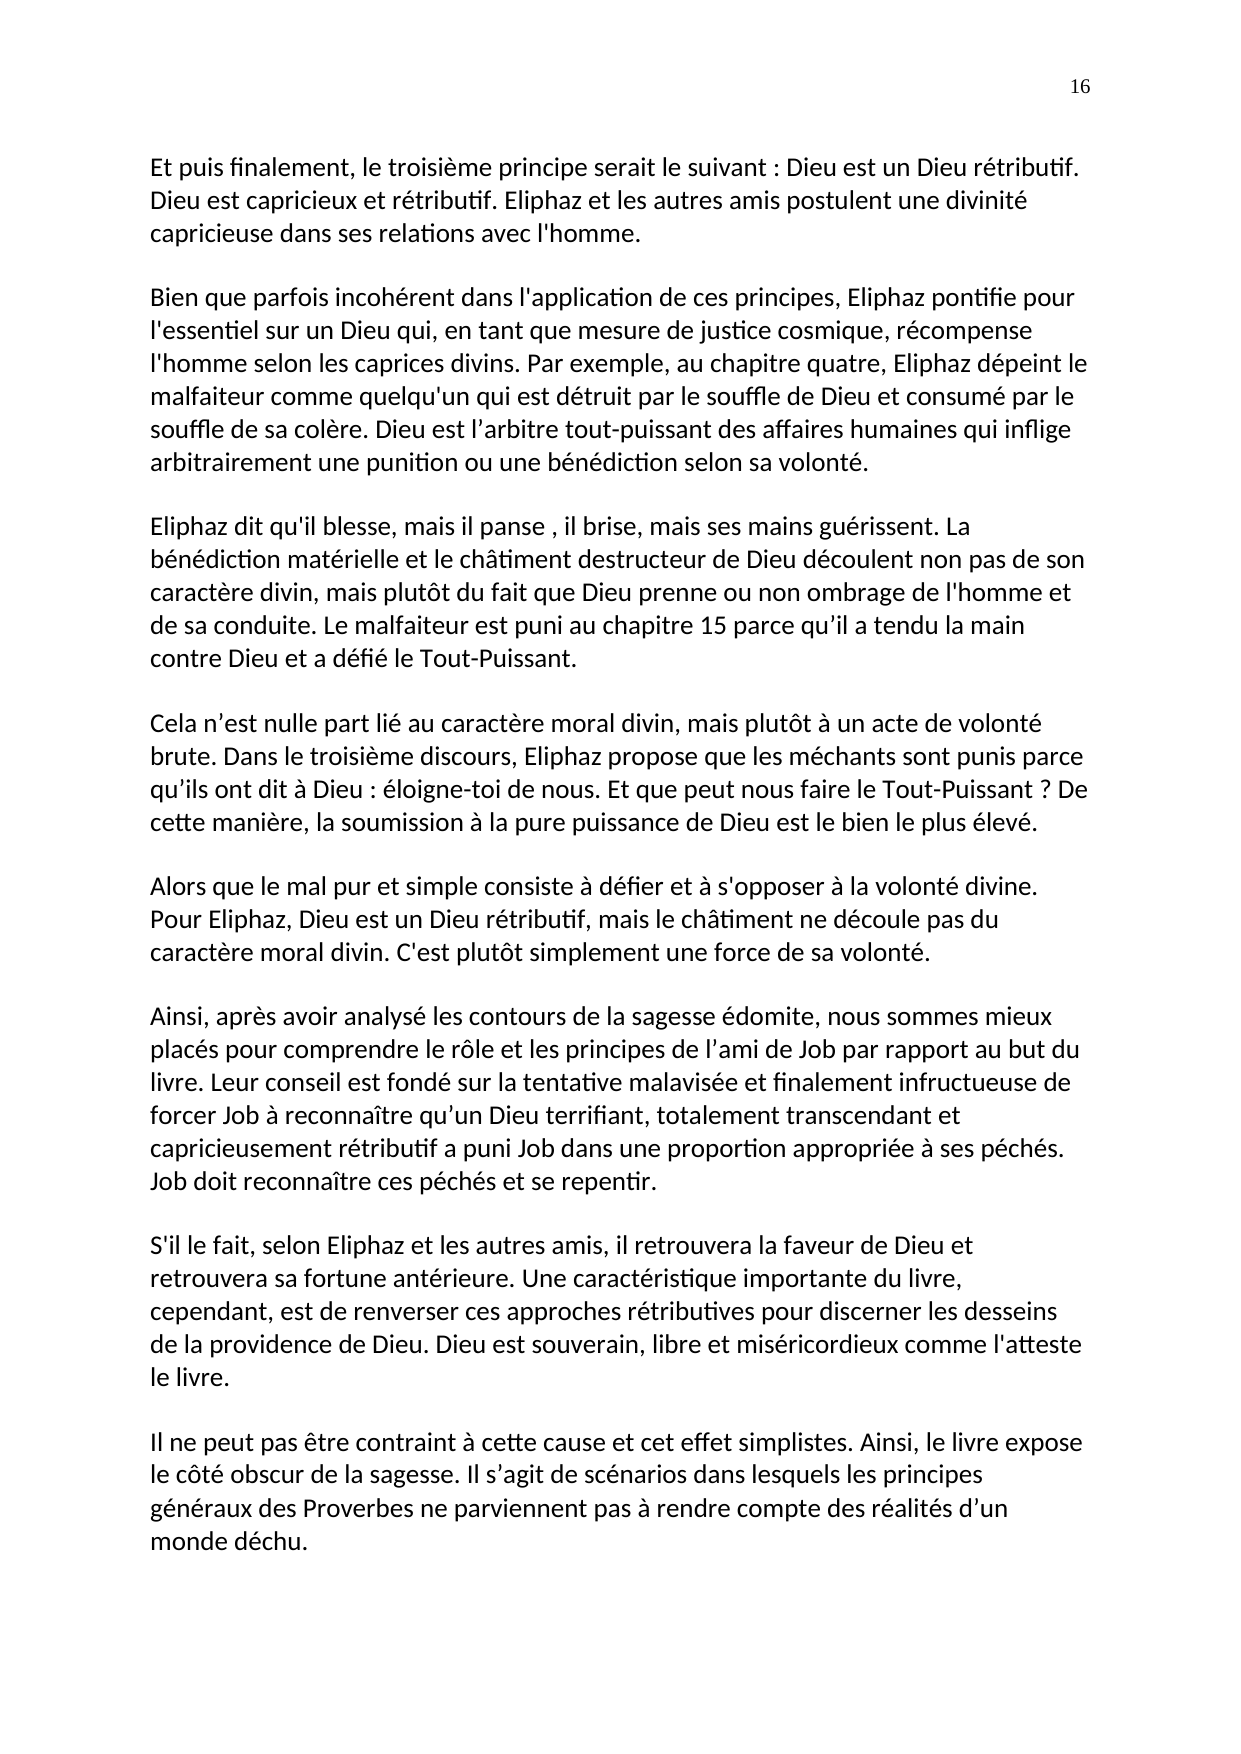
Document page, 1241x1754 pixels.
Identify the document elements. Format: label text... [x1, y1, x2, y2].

text Cela n’est nulle part lié au caractère moral divin, mais plutôt à un acte de volonté brute. Dans le troisième discours, Eliphaz propose que les méchants sont punis parce qu’ils ont dit à Dieu : éloigne-toi de nous. Et que peut nous faire le Tout-Puissant ? De cette manière, la soumission à la pure puissance de Dieu est le bien le plus élevé. [150, 706, 1090, 838]
text Bien que parfois incohérent dans l'application de ces principes, Eliphaz pontifie pour l'essentiel sur un Dieu qui, en tant que mesure de justice cosmique, récompense l'homme selon les caprices divins. Par exemple, au chapitre quatre, Eliphaz dépeint le malfaiteur comme quelqu'un qui est détruit par le souffle de Dieu et consumé par le souffle de sa colère. Dieu est l’arbitre tout-puissant des affaires humaines qui inflige arbitrairement une punition ou une bénédiction selon sa volonté. [150, 280, 1090, 478]
text Et puis finalement, le troisième principe serait le suivant : Dieu est un Dieu rétributif. Dieu est capricieux et rétributif. Eliphaz et les autres amis postulent une divinité capricieuse dans ses relations avec l'homme. [150, 150, 1090, 249]
text S'il le fait, selon Eliphaz et les autres amis, il retrouvera la faveur de Dieu et retrouvera sa fortune antérieure. Une caractéristique importante du livre, cependant, est de renverser ces approches rétributives pour discerner les desseins de la providence de Dieu. Dieu est souverain, libre et miséricordieux comme l'atteste le livre. [150, 1228, 1090, 1393]
text Eliphaz dit qu'il blesse, mais il panse , il brise, mais ses mains guérissent. La bénédiction matérielle et le châtiment destructeur de Dieu découlent non pas de son caractère divin, mais plutôt du fait que Dieu prenne ou non ombrage de l'homme et de sa conduite. Le malfaiteur est puni au chapitre 15 parce qu’il a tendu la main contre Dieu et a défié le Tout-Puissant. [150, 509, 1090, 674]
text Il ne peut pas être contraint à cette cause et cet effet simplistes. Ainsi, le livre expose le côté obscur de la sagesse. Il s’agit de scénarios dans lesquels les principes généraux des Proverbes ne parviennent pas à rendre compte des réalités d’un monde déchu. [150, 1425, 1090, 1557]
text Alors que le mal pur et simple consiste à défier et à s'opposer à la volonté divine. Pour Eliphaz, Dieu est un Dieu rétributif, mais le châtiment ne découle pas du caractère moral divin. C'est plutôt simplement une force de sa volonté. [150, 869, 1090, 968]
text Ainsi, après avoir analysé les contours de la sagesse édomite, nous sommes mieux placés pour comprendre le rôle et les principes de l’ami de Job par rapport au but du livre. Leur conseil est fondé sur la tentative malavisée et finalement infructueuse de forcer Job à reconnaître qu’un Dieu terrifiant, totalement transcendant et capricieusement rétributif a puni Job dans une proportion appropriée à ses péchés. Job doit reconnaître ces péchés et se repentir. [150, 999, 1090, 1197]
